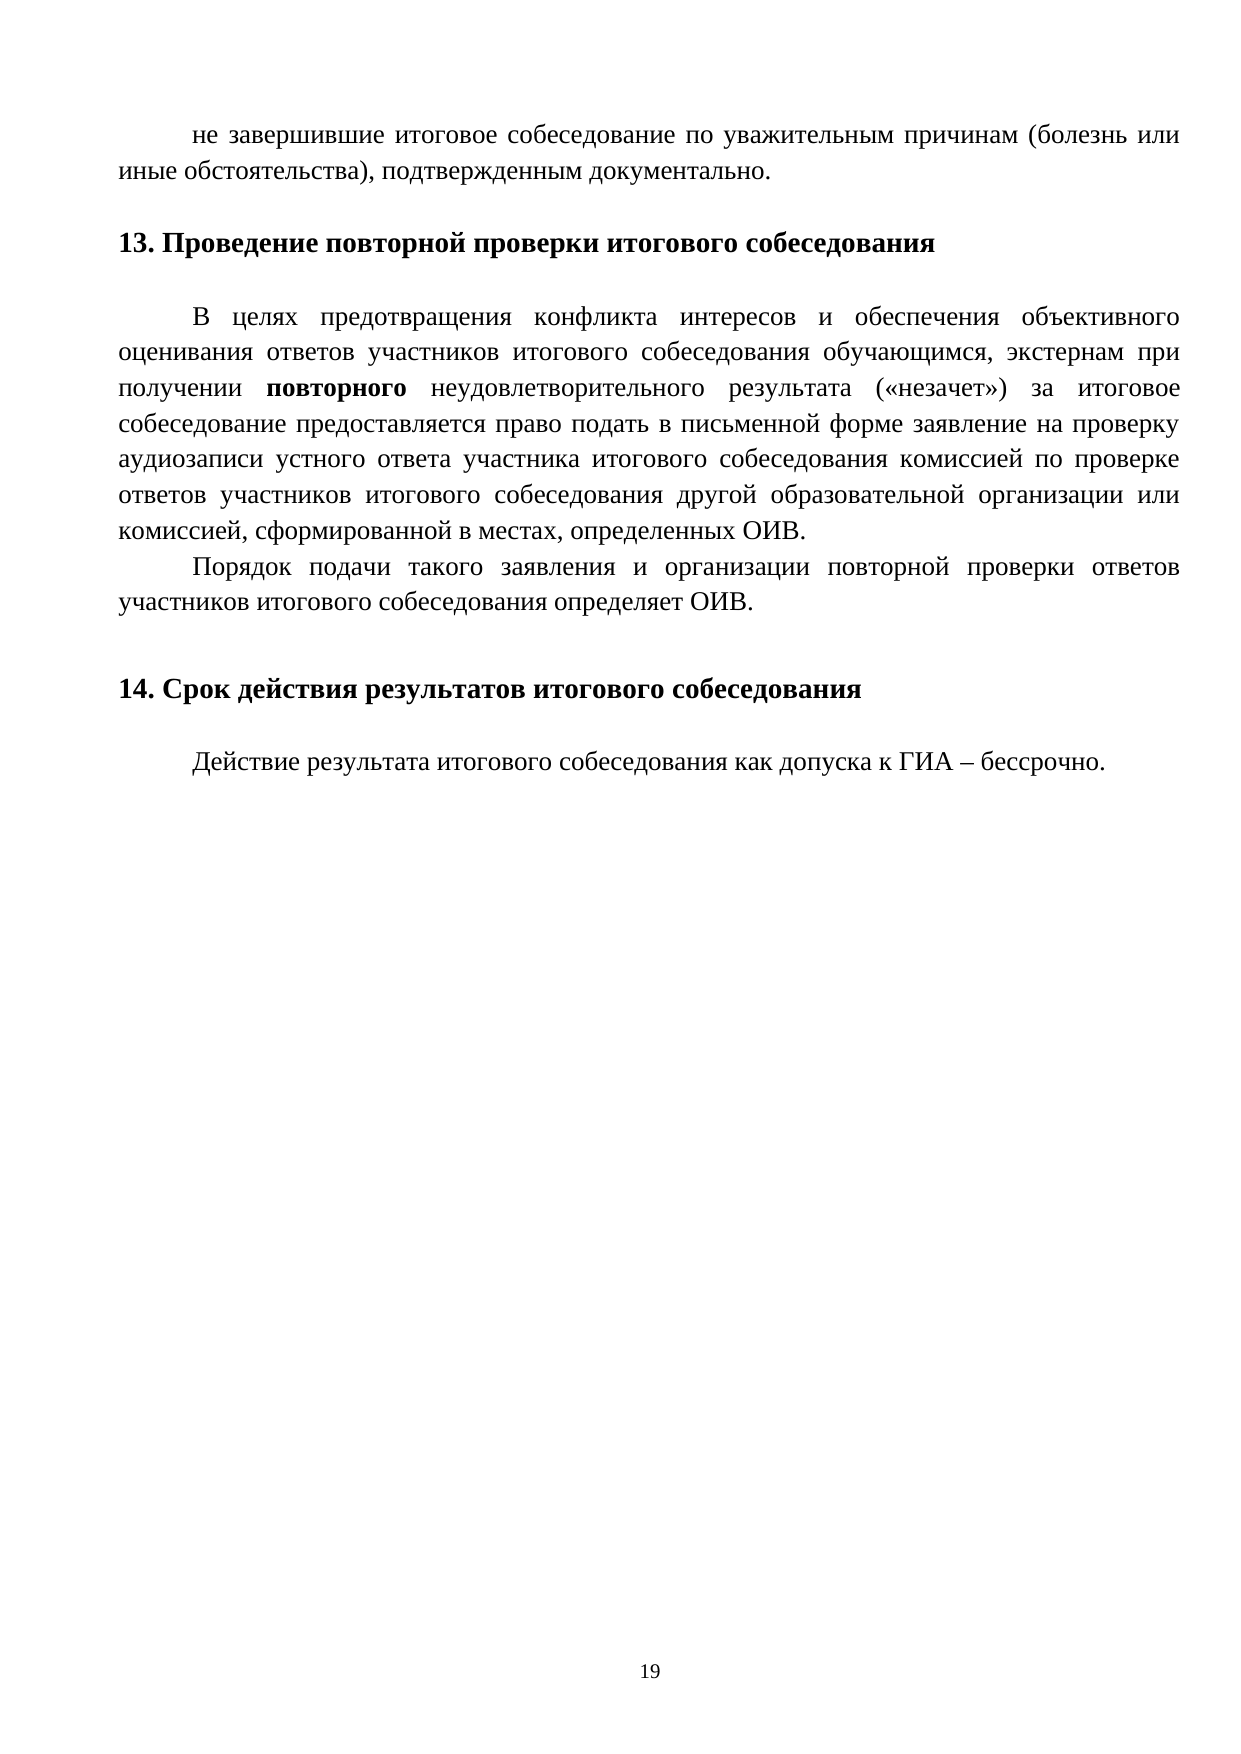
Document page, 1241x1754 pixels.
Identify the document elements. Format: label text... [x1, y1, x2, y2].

subtitle 14. Срок действия результатов итогового собеседования [118, 671, 1181, 705]
text не завершившие итоговое собеседование по уважительным причинам (болезнь или иные обстоятельства), подтвержденным документально. [118, 118, 1181, 185]
text Действие результата итогового собеседования как допуска к ГИА – бессрочно. [118, 745, 1181, 777]
subtitle 13. Проведение повторной проверки итогового собеседования [118, 225, 1181, 259]
text Порядок подачи такого заявления и организации повторной проверки ответов участников итогового собеседования определяет ОИВ. [118, 550, 1181, 617]
text В целях предотвращения конфликта интересов и обеспечения объективного оценивания ответов участников итогового собеседования обучающимся, экстернам при получении повторного неудовлетворительного результата («незачет») за итоговое собеседование предоставляется право подать в письменной форме заявление на проверку аудиозаписи устного ответа участника итогового собеседования комиссией по проверке ответов участников итогового собеседования другой образовательной организации или комиссией, сформированной в местах, определенных ОИВ. [118, 299, 1181, 545]
